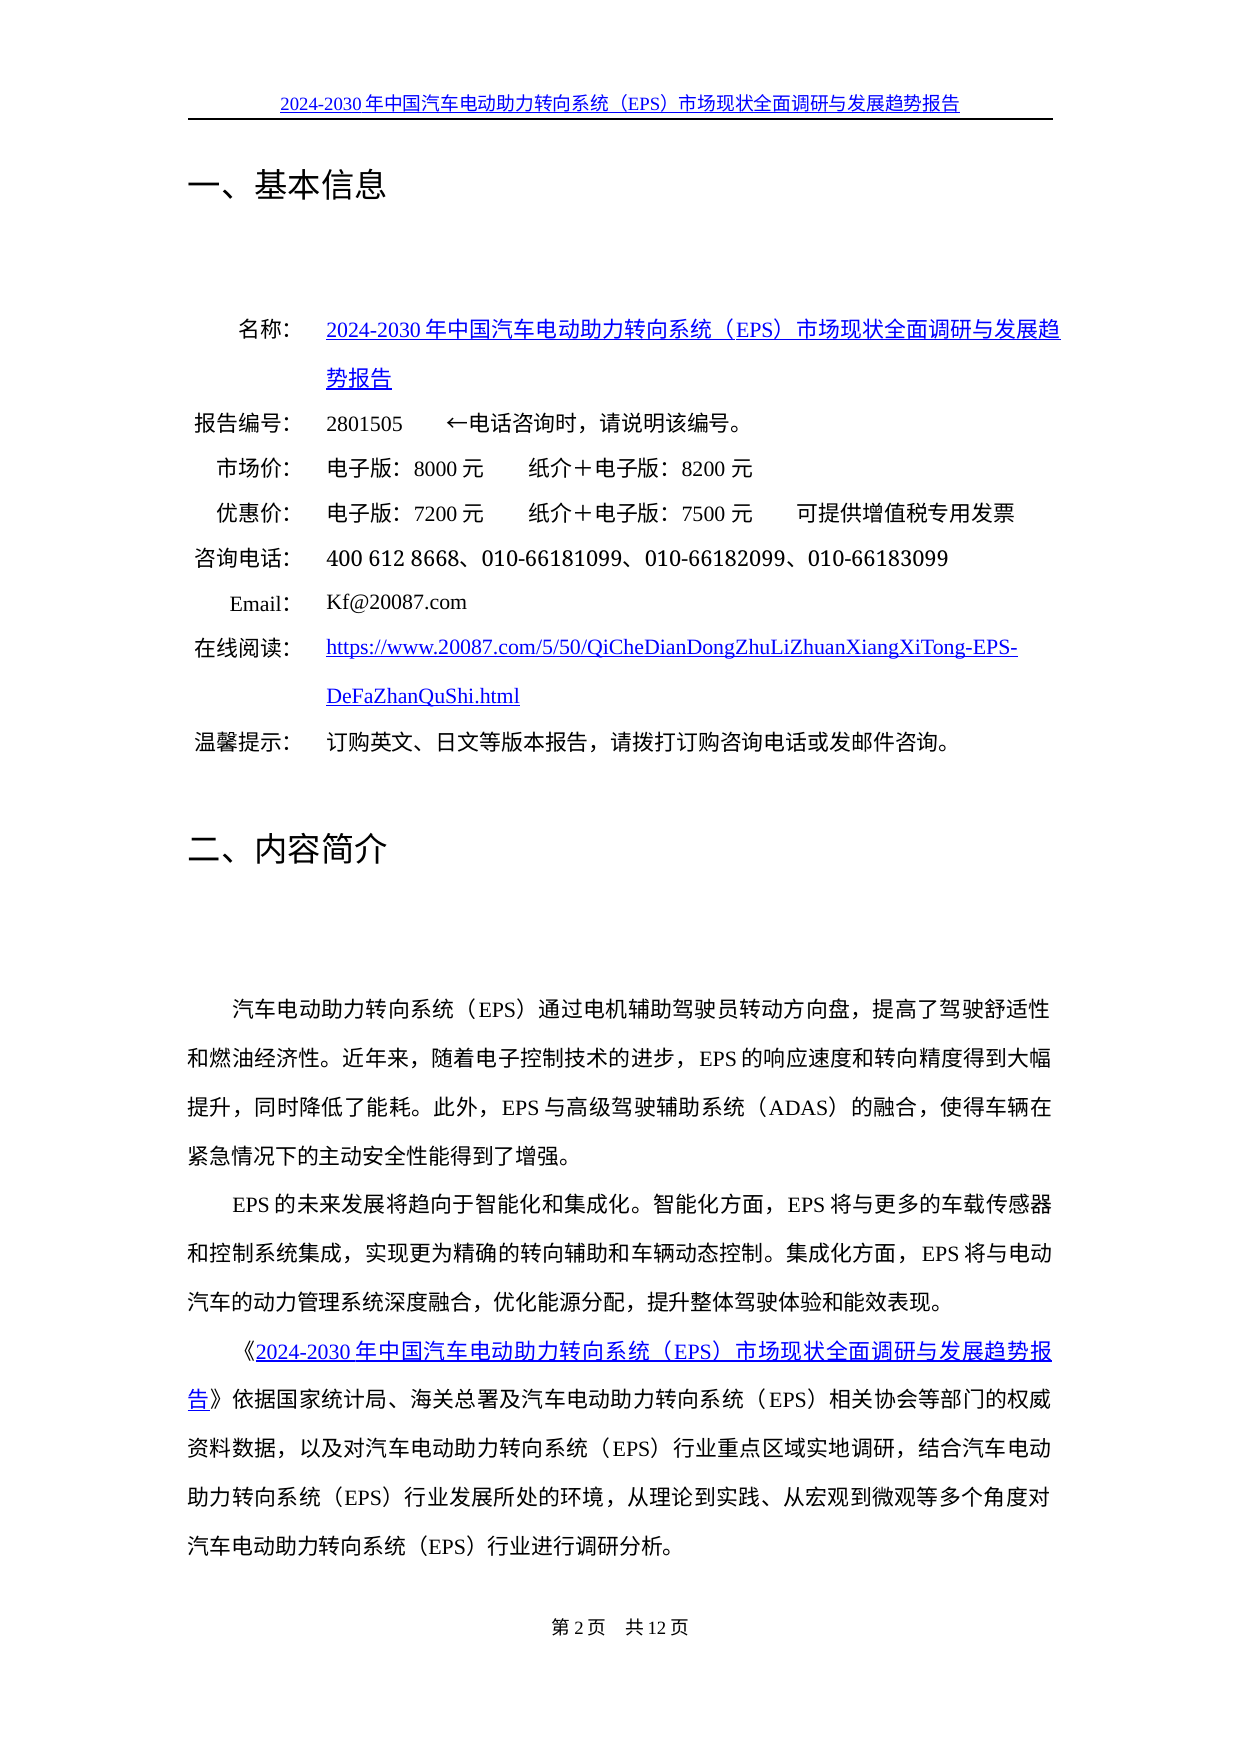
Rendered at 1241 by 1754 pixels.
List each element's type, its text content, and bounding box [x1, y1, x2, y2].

table_cell 2801505 ←电话咨询时，请说明该编号。 [315, 405, 1073, 450]
table_cell 市场价： [167, 450, 315, 495]
table_cell 400 612 8668、010-66181099、010-66182099、010-66183099 [315, 540, 1073, 585]
table_cell 电子版：7200 元 纸介＋电子版：7500 元 可提供增值税专用发票 [315, 495, 1073, 540]
table_cell 订购英文、日文等版本报告，请拨打订购咨询电话或发邮件咨询。 [315, 724, 1073, 769]
table_cell 报告编号： [167, 405, 315, 450]
table_header 2024-2030年中国汽车电动助力转向系统（EPS）市场现状全面调研与发展趋势报告 [315, 312, 1073, 405]
table_cell 温馨提示： [167, 724, 315, 769]
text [187, 992, 1053, 1561]
table_cell Email： [167, 585, 315, 630]
table_cell 咨询电话： [167, 540, 315, 585]
table_cell 在线阅读： [167, 630, 315, 724]
table_cell Kf@20087.com [315, 585, 1073, 630]
table_cell [315, 630, 1073, 724]
title 二、内容简介 [187, 814, 1053, 879]
table_header 名称： [167, 312, 315, 405]
table_cell 优惠价： [167, 495, 315, 540]
title 一、基本信息 [187, 150, 1053, 215]
table_cell 电子版：8000 元 纸介＋电子版：8200 元 [315, 450, 1073, 495]
